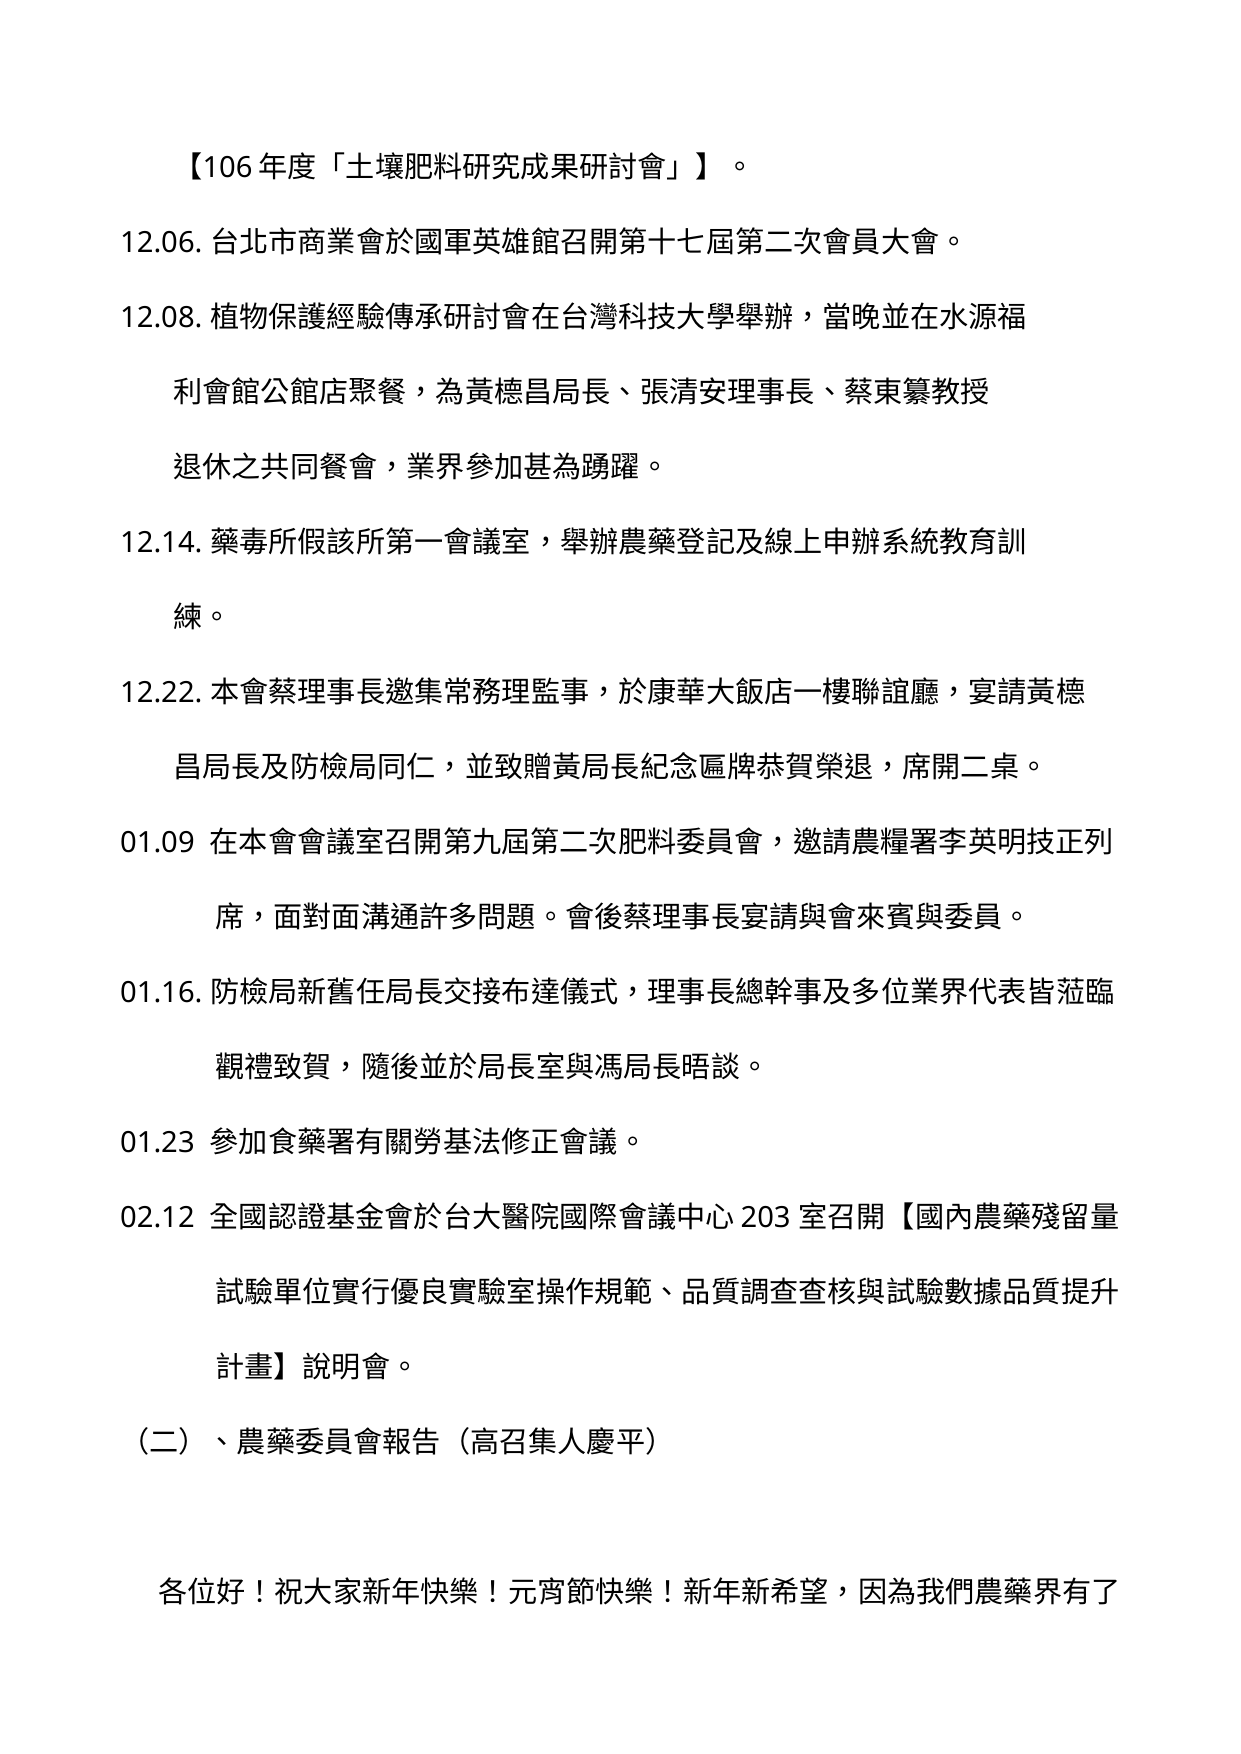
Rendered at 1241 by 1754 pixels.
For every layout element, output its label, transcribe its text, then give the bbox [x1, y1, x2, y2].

text 12.08. 植物保護經驗傳承研討會在台灣科技大學舉辦，當晚並在水源福 [120, 277, 1120, 352]
text 02.12 全國認證基金會於台大醫院國際會議中心203 室召開【國內農藥殘留量試驗單位實行優良實驗室操作規範、品質調查查核與試驗數據品質提升計畫】說明會。 [120, 1177, 1120, 1402]
text 12.14. 藥毒所假該所第一會議室，舉辦農藥登記及線上申辦系統教育訓 [120, 502, 1120, 577]
text 12.22. 本會蔡理事長邀集常務理監事，於康華大飯店一樓聯誼廳，宴請黃㯖 [120, 652, 1120, 727]
text 01.16. 防檢局新舊任局長交接布達儀式，理事長總幹事及多位業界代表皆蒞臨觀禮致賀，隨後並於局長室與馮局長晤談。 [120, 952, 1120, 1102]
text 利會館公館店聚餐，為黃㯖昌局長、張清安理事長、蔡東纂教授 [120, 352, 1120, 427]
text 退休之共同餐會，業界參加甚為踴躍。 [120, 427, 1120, 502]
text 【106年度「土壤肥料研究成果研討會」】。 [120, 127, 1120, 202]
text 12.06. 台北市商業會於國軍英雄館召開第十七屆第二次會員大會。 [120, 202, 1120, 277]
text 01.09 在本會會議室召開第九屆第二次肥料委員會，邀請農糧署李英明技正列席，面對面溝通許多問題。會後蔡理事長宴請與會來賓與委員。 [120, 802, 1120, 952]
text 01.23 參加食藥署有關勞基法修正會議。 [120, 1102, 1120, 1177]
text 練。 [120, 577, 1120, 652]
text 昌局長及防檢局同仁，並致贈黃局長紀念匾牌恭賀榮退，席開二桌。 [120, 727, 1120, 802]
text （二）、農藥委員會報告（高召集人慶平） [120, 1402, 1120, 1477]
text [120, 1552, 1120, 1627]
